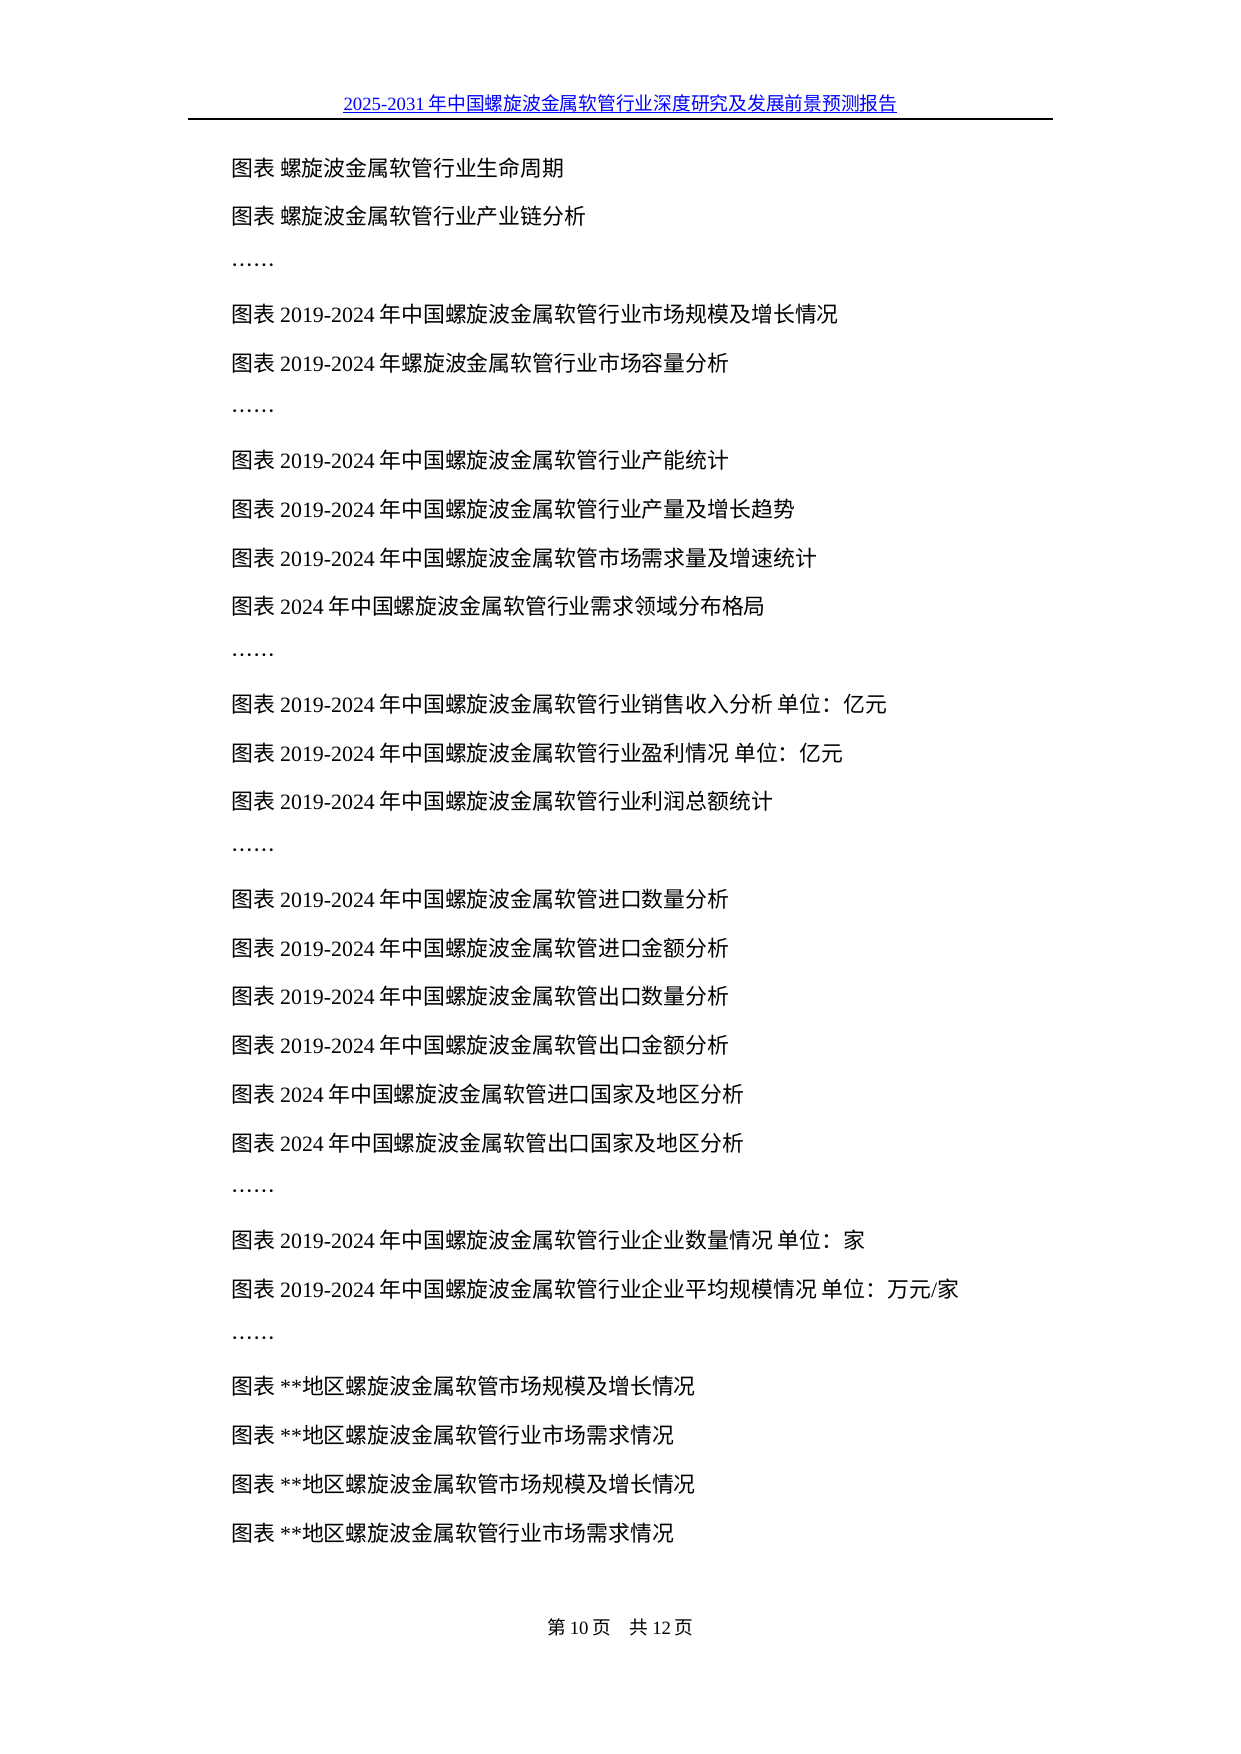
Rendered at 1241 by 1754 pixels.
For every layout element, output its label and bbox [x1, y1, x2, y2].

text [187, 150, 1053, 1548]
